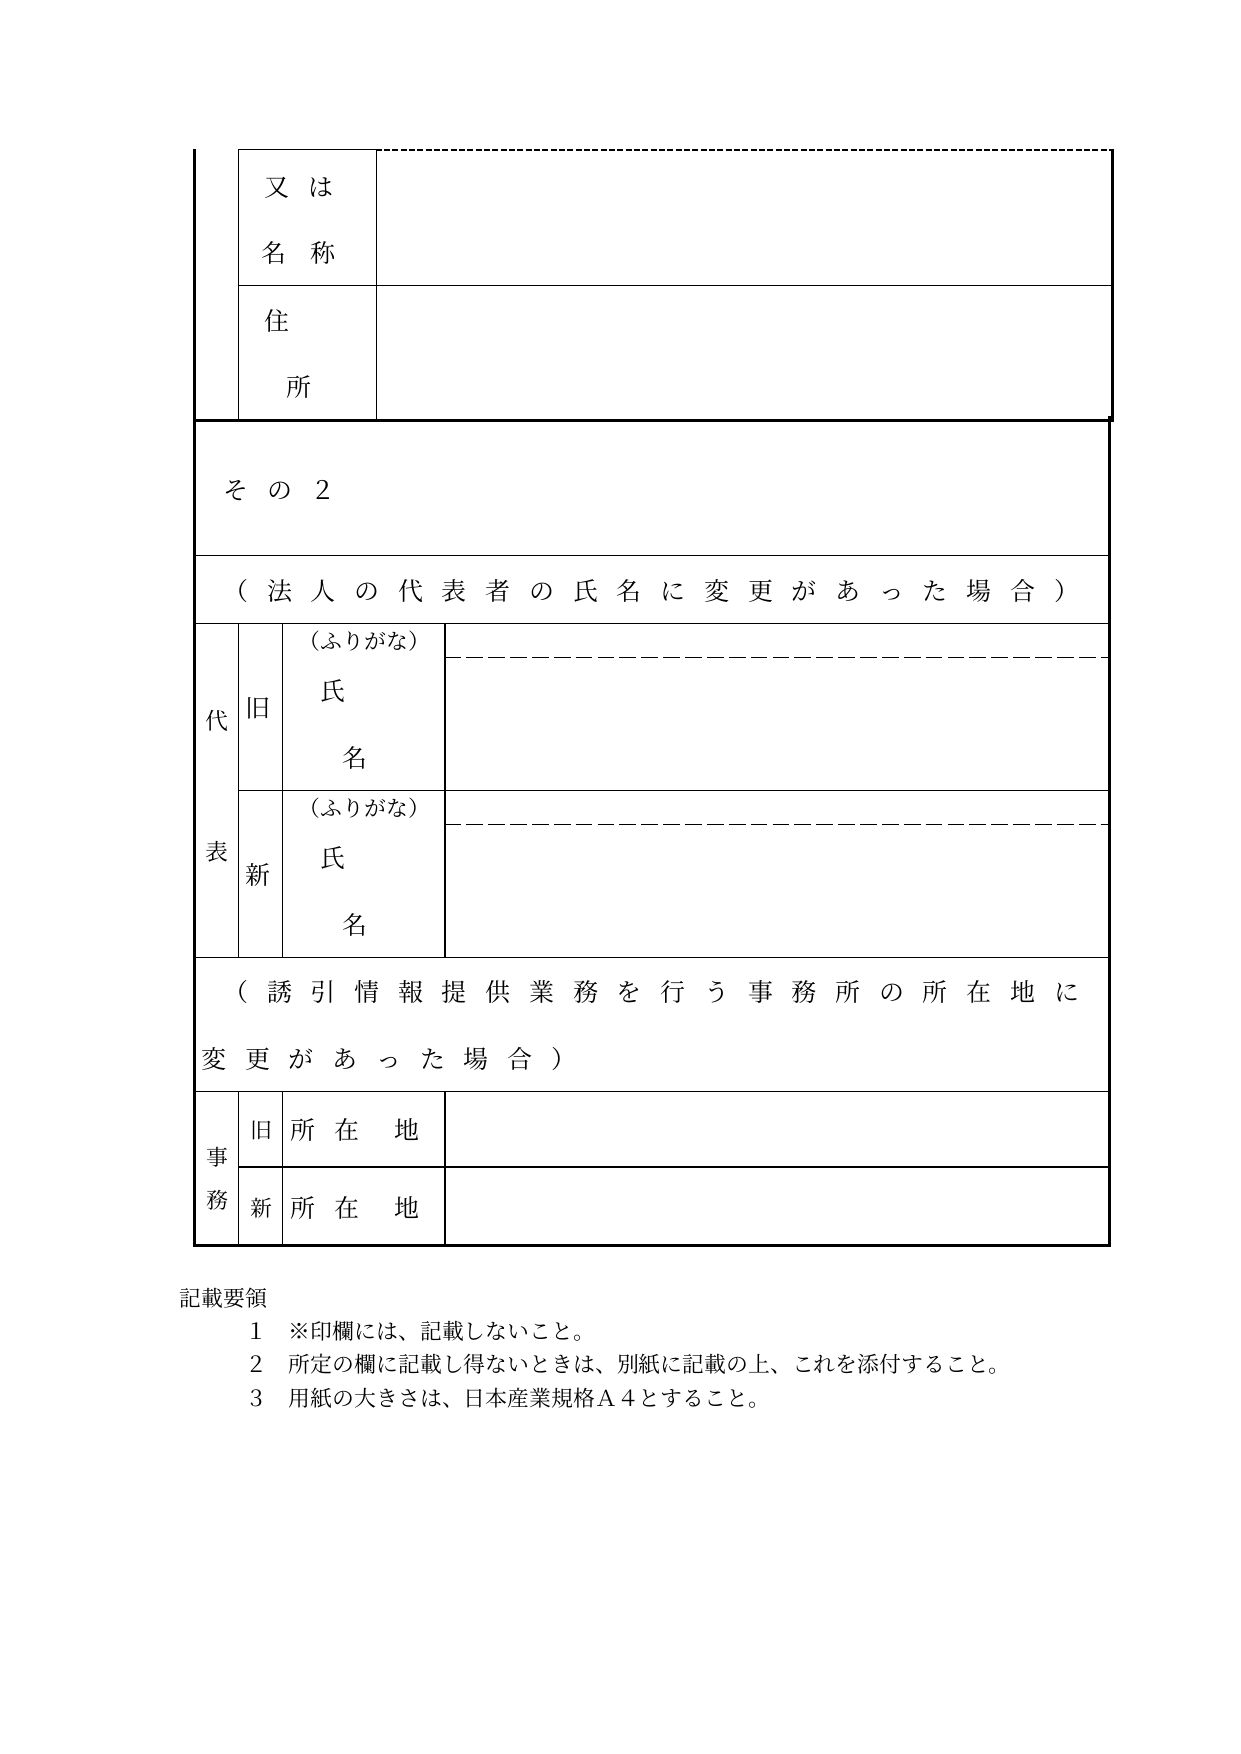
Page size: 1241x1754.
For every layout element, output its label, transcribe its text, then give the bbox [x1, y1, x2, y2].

text ３ 用紙の大きさは、日本産業規格Ａ４とすること。 [190, 1380, 1120, 1413]
table_cell [446, 657, 1108, 789]
table_cell 住所 [239, 286, 376, 419]
table_cell [446, 624, 1108, 657]
table_cell [446, 1168, 1108, 1244]
table_cell （ふりがな） 氏名 [283, 791, 444, 957]
table_cell 旧 [239, 624, 282, 789]
table_cell 代 表 者 [196, 624, 238, 957]
table_cell 旧 [239, 1092, 282, 1166]
text １ ※印欄には、記載しないこと。 [190, 1314, 1120, 1347]
table_cell [377, 286, 1111, 419]
table_cell （ふりがな） 氏名 [283, 624, 444, 789]
table_cell 事 務 所 [196, 1092, 238, 1244]
text 記載要領 [179, 1280, 1120, 1314]
table_cell 新 [239, 1168, 282, 1244]
table_cell [446, 1092, 1108, 1166]
text ２ 所定の欄に記載し得ないときは、別紙に記載の上、これを添付すること。 [223, 1347, 1120, 1380]
table_cell その２ [196, 422, 1108, 555]
table_cell （誘引情報提供業務を行う事務所の所在地に変更があった場合） [196, 958, 1108, 1091]
table_cell [377, 149, 1111, 285]
table_cell 所在地 [283, 1092, 444, 1166]
table_cell [446, 824, 1108, 957]
table_cell 所在地 [283, 1168, 444, 1244]
table_cell [446, 791, 1108, 824]
table_cell （法人の代表者の氏名に変更があった場合） [196, 556, 1108, 622]
table_cell 新 [239, 791, 282, 957]
